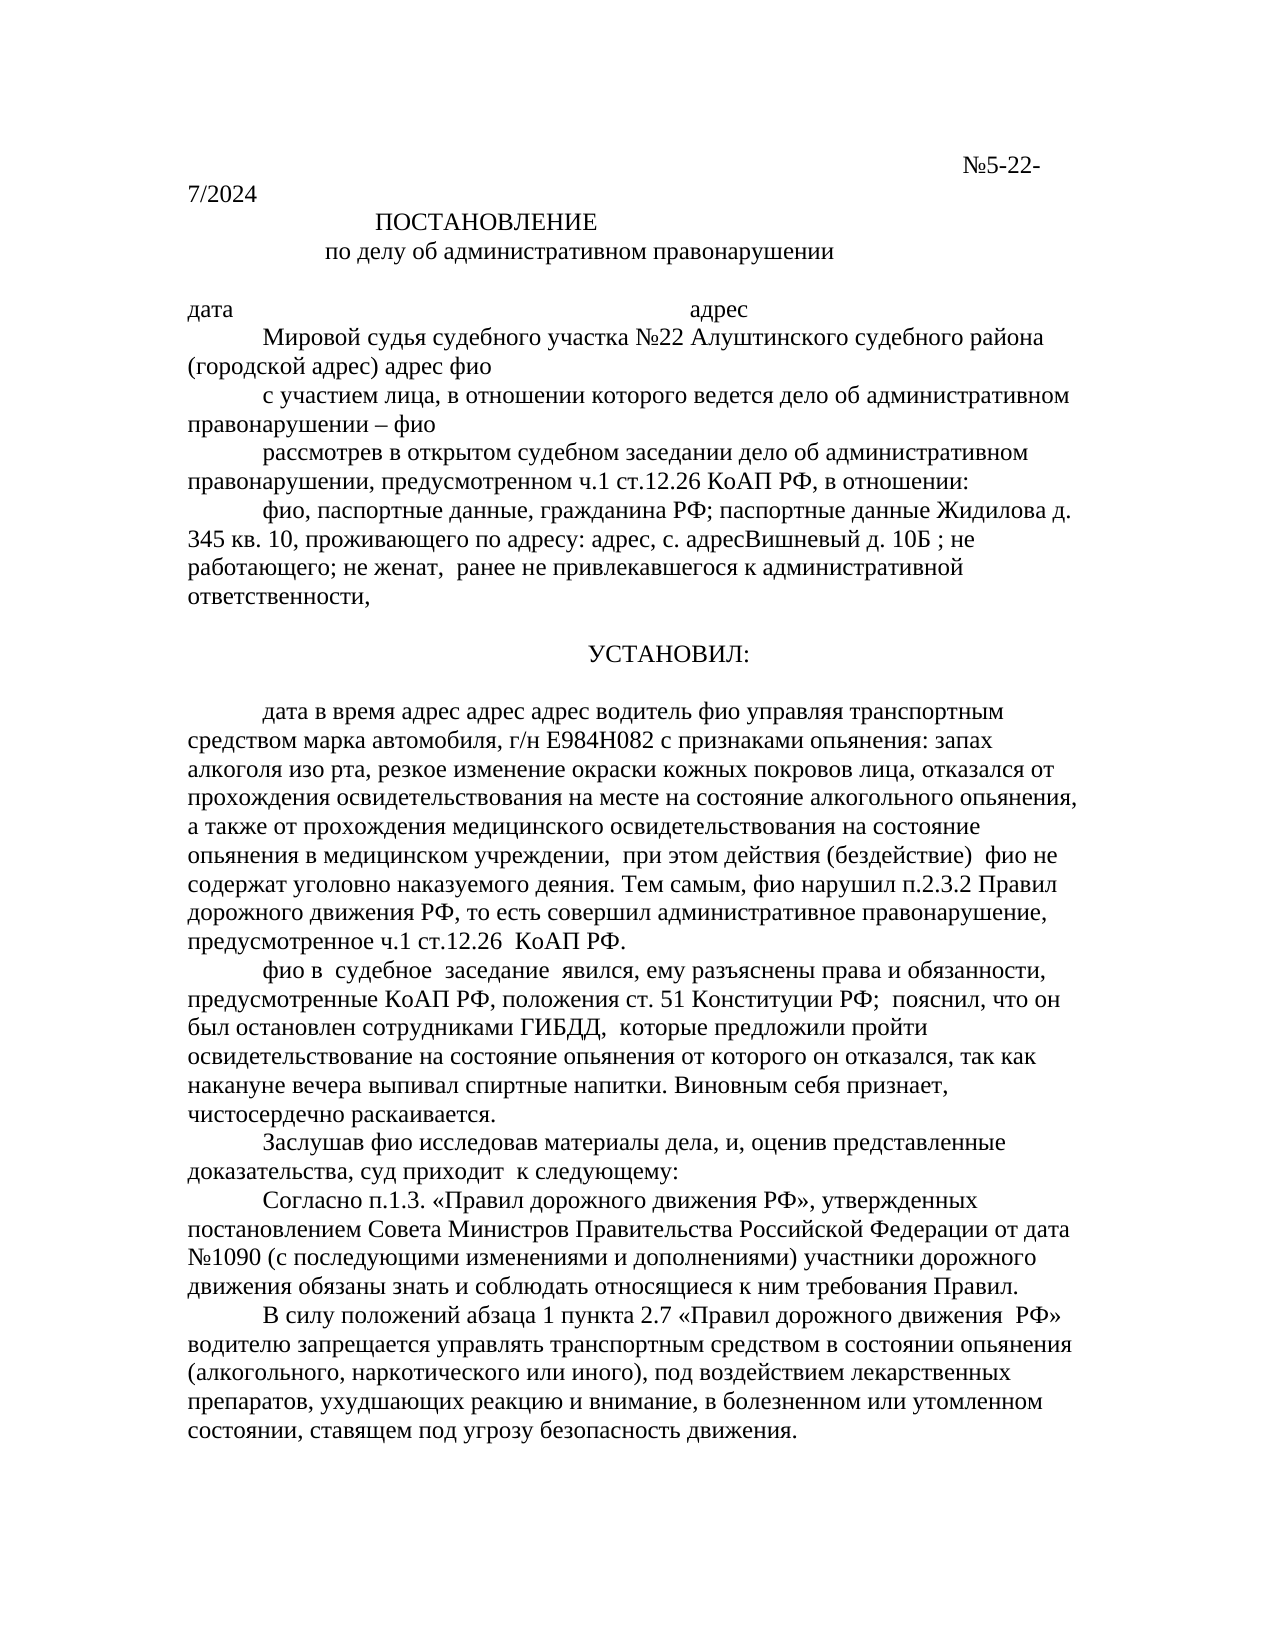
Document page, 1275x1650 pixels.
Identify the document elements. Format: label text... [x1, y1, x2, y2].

text №5-22-7/2024 [187, 150, 1087, 207]
text фио, паспортные данные, гражданина РФ; паспортные данные Жидилова д. 345 кв. 10, проживающего по адресу: адрес, с. адресВишневый д. 10Б ; не работающего; не женат, ранее не привлекавшегося к административной ответственности, [187, 495, 1087, 610]
text дата адрес [187, 294, 1087, 322]
text В силу положений абзаца 1 пункта 2.7 «Правил дорожного движения РФ» водителю запрещается управлять транспортным средством в состоянии опьянения (алкогольного, наркотического или иного), под воздействием лекарственных препаратов, ухудшающих реакцию и внимание, в болезненном или утомленном состоянии, ставящем под угрозу безопасность движения. [187, 1300, 1087, 1444]
text Согласно п.1.3. «Правил дорожного движения РФ», утвержденных постановлением Совета Министров Правительства Российской Федерации от дата №1090 (с последующими изменениями и дополнениями) участники дорожного движения обязаны знать и соблюдать относящиеся к ним требования Правил. [187, 1185, 1087, 1300]
text Заслушав фио исследовав материалы дела, и, оценив представленные доказательства, суд приходит к следующему: [187, 1127, 1087, 1185]
text с участием лица, в отношении которого ведется дело об административном правонарушении – фио [187, 380, 1087, 437]
text ПОСТАНОВЛЕНИЕ [187, 207, 1087, 236]
text дата в время адрес адрес адрес водитель фио управляя транспортным средством марка автомобиля, г/н Е984Н082 с признаками опьянения: запах алкоголя изо рта, резкое изменение окраски кожных покровов лица, отказался от прохождения освидетельствования на месте на состояние алкогольного опьянения, а также от прохождения медицинского освидетельствования на состояние опьянения в медицинском учреждении, при этом действия (бездействие) фио не содержат уголовно наказуемого деяния. Тем самым, фио нарушил п.2.3.2 Правил дорожного движения РФ, то есть совершил административное правонарушение, предусмотренное ч.1 ст.12.26 КоАП РФ. [187, 696, 1087, 955]
text УСТАНОВИЛ: [187, 639, 1087, 667]
text Мировой судья судебного участка №22 Алуштинского судебного района (городской адрес) адрес фио [187, 322, 1087, 380]
text по делу об административном правонарушении [187, 236, 1087, 265]
text фио в судебное заседание явился, ему разъяснены права и обязанности, предусмотренные КоАП РФ, положения ст. 51 Конституции РФ; пояснил, что он был остановлен сотрудниками ГИБДД, которые предложили пройти освидетельствование на состояние опьянения от которого он отказался, так как накануне вечера выпивал спиртные напитки. Виновным себя признает, чистосердечно раскаивается. [187, 955, 1087, 1127]
text рассмотрев в открытом судебном заседании дело об административном правонарушении, предусмотренном ч.1 ст.12.26 КоАП РФ, в отношении: [187, 437, 1087, 495]
